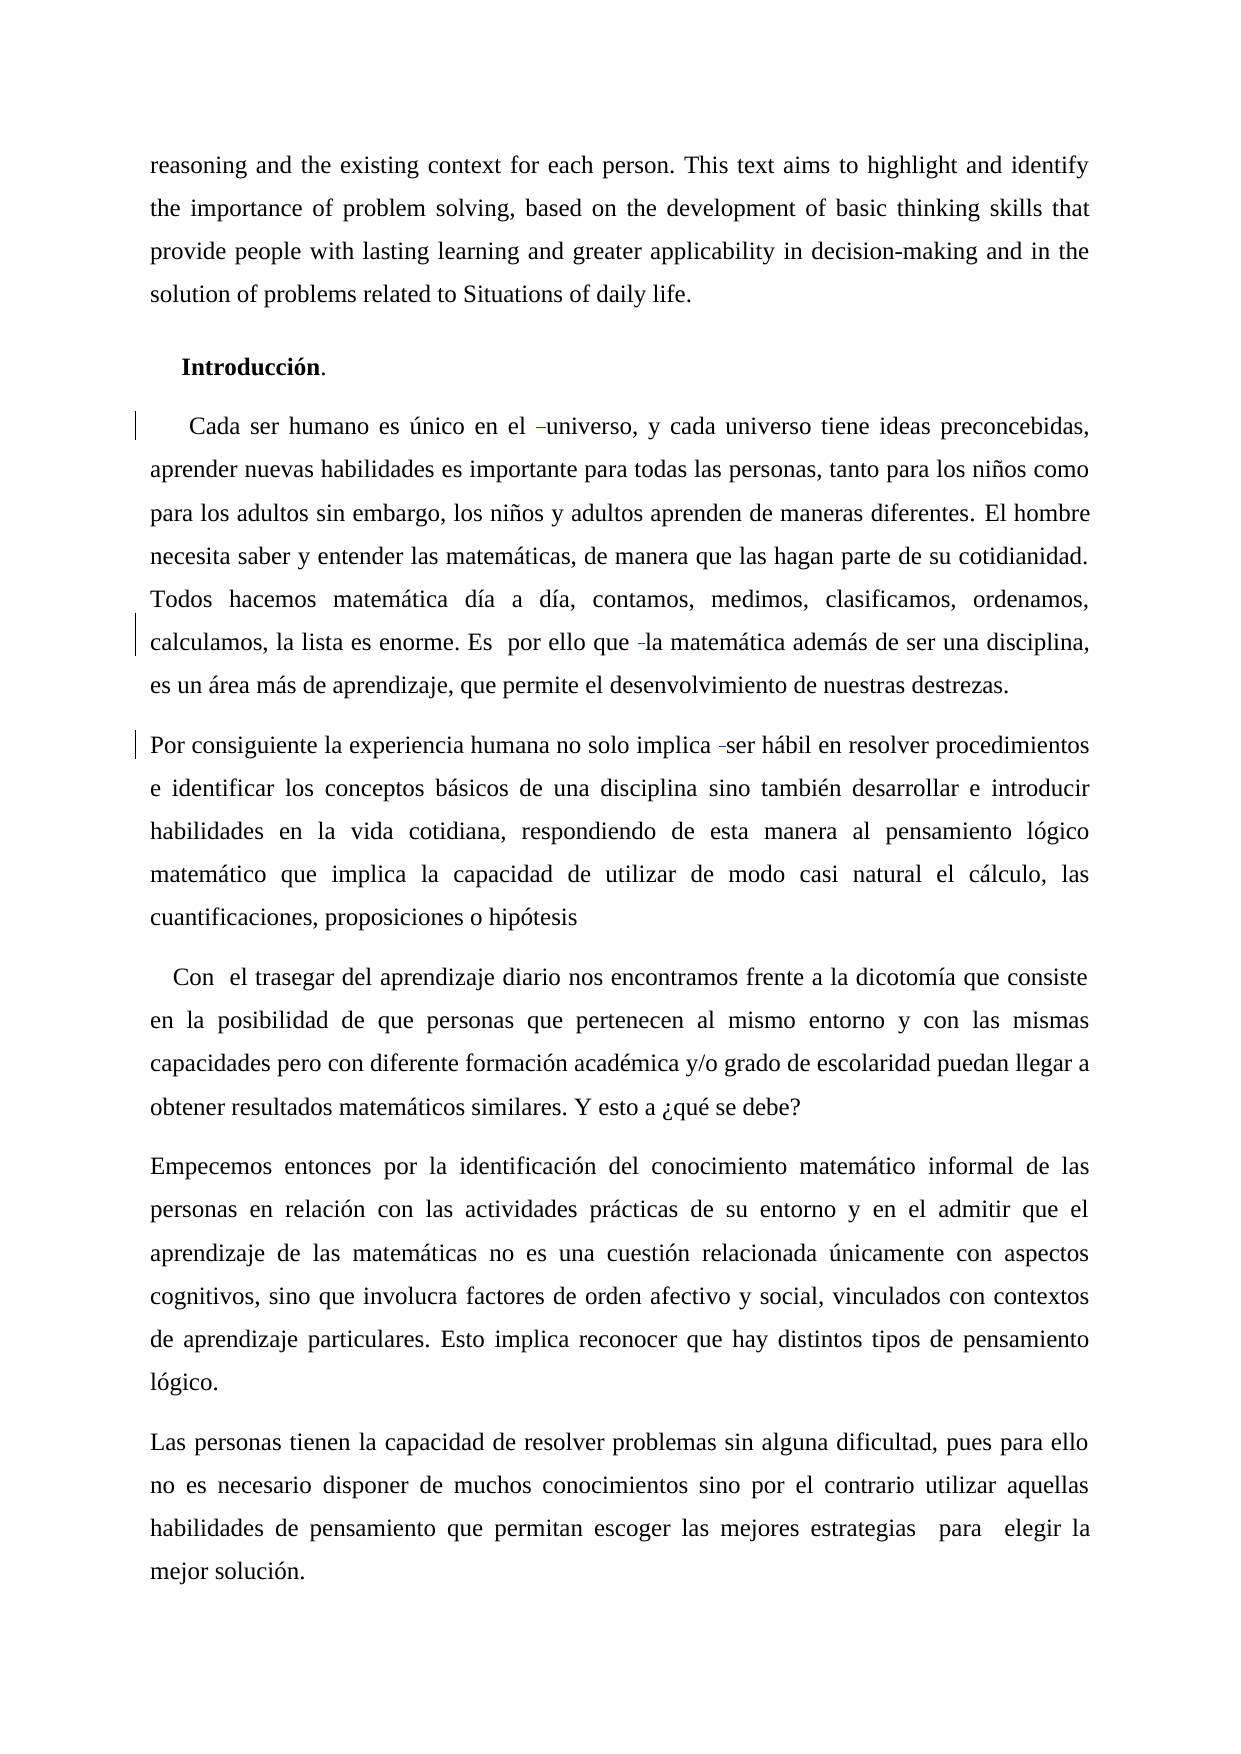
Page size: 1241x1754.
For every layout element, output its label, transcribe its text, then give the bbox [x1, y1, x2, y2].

text Las personas tienen la capacidad de resolver problemas sin alguna dificultad, pues para ello no es necesario disponer de muchos conocimientos sino por el contrario utilizar aquellas habilidades de pensamiento que permitan escoger las mejores estrategias para elegir la mejor solución. [150, 1427, 1090, 1585]
text Introducción. [150, 352, 1090, 380]
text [150, 150, 1090, 308]
text Empecemos entonces por la identificación del conocimiento matemático informal de las personas en relación con las actividades prácticas de su entorno y en el admitir que el aprendizaje de las matemáticas no es una cuestión relacionada únicamente con aspectos cognitivos, sino que involucra factores de orden afectivo y social, vinculados con contextos de aprendizaje particulares. Esto implica reconocer que hay distintos tipos de pensamiento lógico. [150, 1151, 1090, 1396]
text Con el trasegar del aprendizaje diario nos encontramos frente a la dicotomía que consiste en la posibilidad de que personas que pertenecen al mismo entorno y con las mismas capacidades pero con diferente formación académica y/o grado de escolaridad puedan llegar a obtener resultados matemáticos similares. Y esto a ¿qué se debe? [150, 962, 1090, 1120]
text Por consiguiente la experiencia humana no solo implica ser hábil en resolver procedimientos e identificar los conceptos básicos de una disciplina sino también desarrollar e introducir habilidades en la vida cotidiana, respondiendo de esta manera al pensamiento lógico matemático que implica la capacidad de utilizar de modo casi natural el cálculo, las cuantificaciones, proposiciones o hipótesis [150, 730, 1090, 931]
text Cada ser humano es único en el universo, y cada universo tiene ideas preconcebidas, aprender nuevas habilidades es importante para todas las personas, tanto para los niños como para los adultos sin embargo, los niños y adultos aprenden de maneras diferentes. El hombre necesita saber y entender las matemáticas, de manera que las hagan parte de su cotidianidad. Todos hacemos matemática día a día, contamos, medimos, clasificamos, ordenamos, calculamos, la lista es enorme. Es por ello que la matemática además de ser una disciplina, es un área más de aprendizaje, que permite el desenvolvimiento de nuestras destrezas. [150, 411, 1090, 699]
